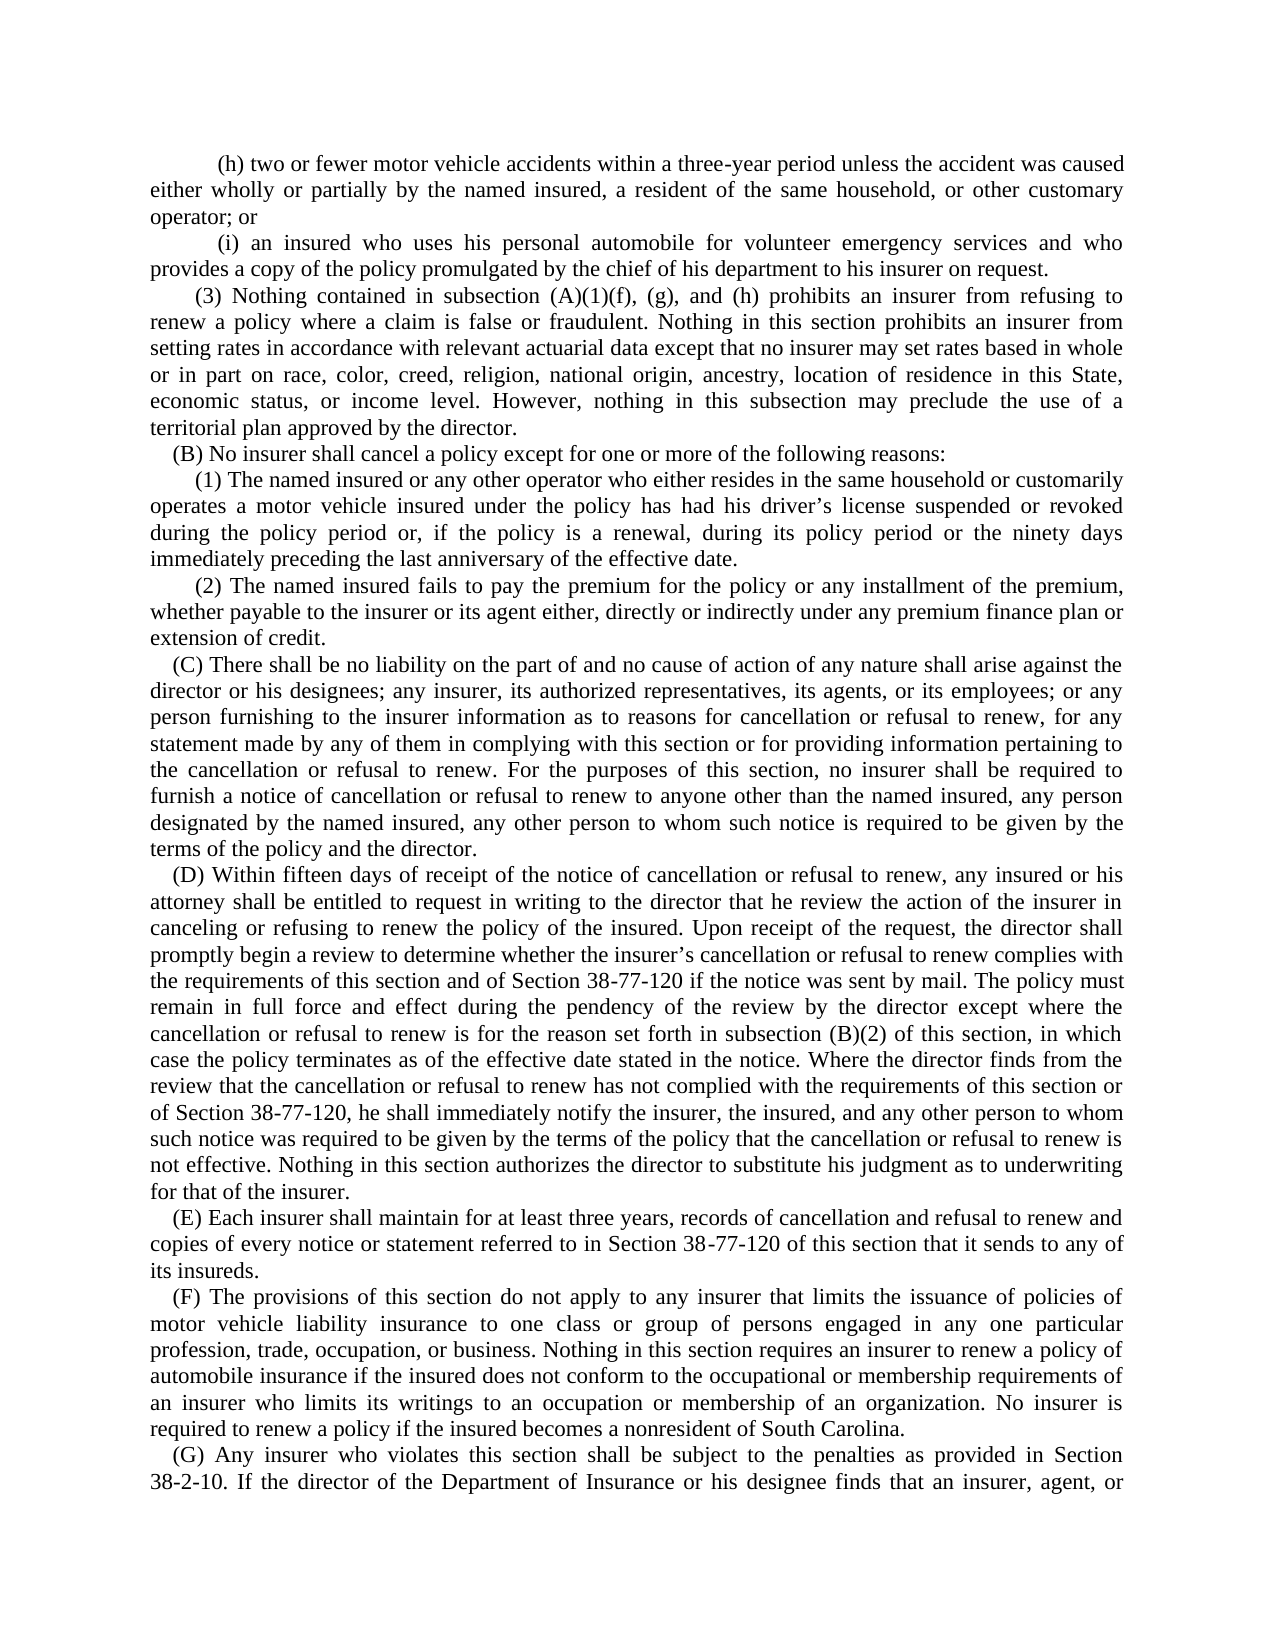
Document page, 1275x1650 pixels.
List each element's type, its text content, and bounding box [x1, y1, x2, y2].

text (3) Nothing contained in subsection (A)(1)(f), (g), and (h) prohibits an insurer from refusing to renew a policy where a claim is false or fraudulent. Nothing in this section prohibits an insurer from setting rates in accordance with relevant actuarial data except that no insurer may set rates based in whole or in part on race, color, creed, religion, national origin, ancestry, location of residence in this State, economic status, or income level. However, nothing in this subsection may preclude the use of a territorial plan approved by the director. [150, 282, 1125, 440]
text (2) The named insured fails to pay the premium for the policy or any installment of the premium, whether payable to the insurer or its agent either, directly or indirectly under any premium finance plan or extension of credit. [150, 572, 1125, 651]
text (E) Each insurer shall maintain for at least three years, records of cancellation and refusal to renew and copies of every notice or statement referred to in Section 38-77-120 of this section that it sends to any of its insureds. [150, 1204, 1125, 1283]
text (i) an insured who uses his personal automobile for volunteer emergency services and who provides a copy of the policy promulgated by the chief of his department to his insurer on request. [150, 229, 1125, 282]
text (h) two or fewer motor vehicle accidents within a three-year period unless the accident was caused either wholly or partially by the named insured, a resident of the same household, or other customary operator; or [150, 150, 1125, 229]
text (C) There shall be no liability on the part of and no cause of action of any nature shall arise against the director or his designees; any insurer, its authorized representatives, its agents, or its employees; or any person furnishing to the insurer information as to reasons for cancellation or refusal to renew, for any statement made by any of them in complying with this section or for providing information pertaining to the cancellation or refusal to renew. For the purposes of this section, no insurer shall be required to furnish a notice of cancellation or refusal to renew to anyone other than the named insured, any person designated by the named insured, any other person to whom such notice is required to be given by the terms of the policy and the director. [150, 651, 1125, 862]
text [150, 1441, 1125, 1494]
text (1) The named insured or any other operator who either resides in the same household or customarily operates a motor vehicle insured under the policy has had his driver’s license suspended or revoked during the policy period or, if the policy is a renewal, during its policy period or the ninety days immediately preceding the last anniversary of the effective date. [150, 466, 1125, 572]
text (D) Within fifteen days of receipt of the notice of cancellation or refusal to renew, any insured or his attorney shall be entitled to request in writing to the director that he review the action of the insurer in canceling or refusing to renew the policy of the insured. Upon receipt of the request, the director shall promptly begin a review to determine whether the insurer’s cancellation or refusal to renew complies with the requirements of this section and of Section 38-77-120 if the notice was sent by mail. The policy must remain in full force and effect during the pendency of the review by the director except where the cancellation or refusal to renew is for the reason set forth in subsection (B)(2) of this section, in which case the policy terminates as of the effective date stated in the notice. Where the director finds from the review that the cancellation or refusal to renew has not complied with the requirements of this section or of Section 38-77-120, he shall immediately notify the insurer, the insured, and any other person to whom such notice was required to be given by the terms of the policy that the cancellation or refusal to renew is not effective. Nothing in this section authorizes the director to substitute his judgment as to underwriting for that of the insurer. [150, 862, 1125, 1204]
text (B) No insurer shall cancel a policy except for one or more of the following reasons: [150, 440, 1125, 466]
text (F) The provisions of this section do not apply to any insurer that limits the issuance of policies of motor vehicle liability insurance to one class or group of persons engaged in any one particular profession, trade, occupation, or business. Nothing in this section requires an insurer to renew a policy of automobile insurance if the insured does not conform to the occupational or membership requirements of an insurer who limits its writings to an occupation or membership of an organization. No insurer is required to renew a policy if the insured becomes a nonresident of South Carolina. [150, 1283, 1125, 1441]
